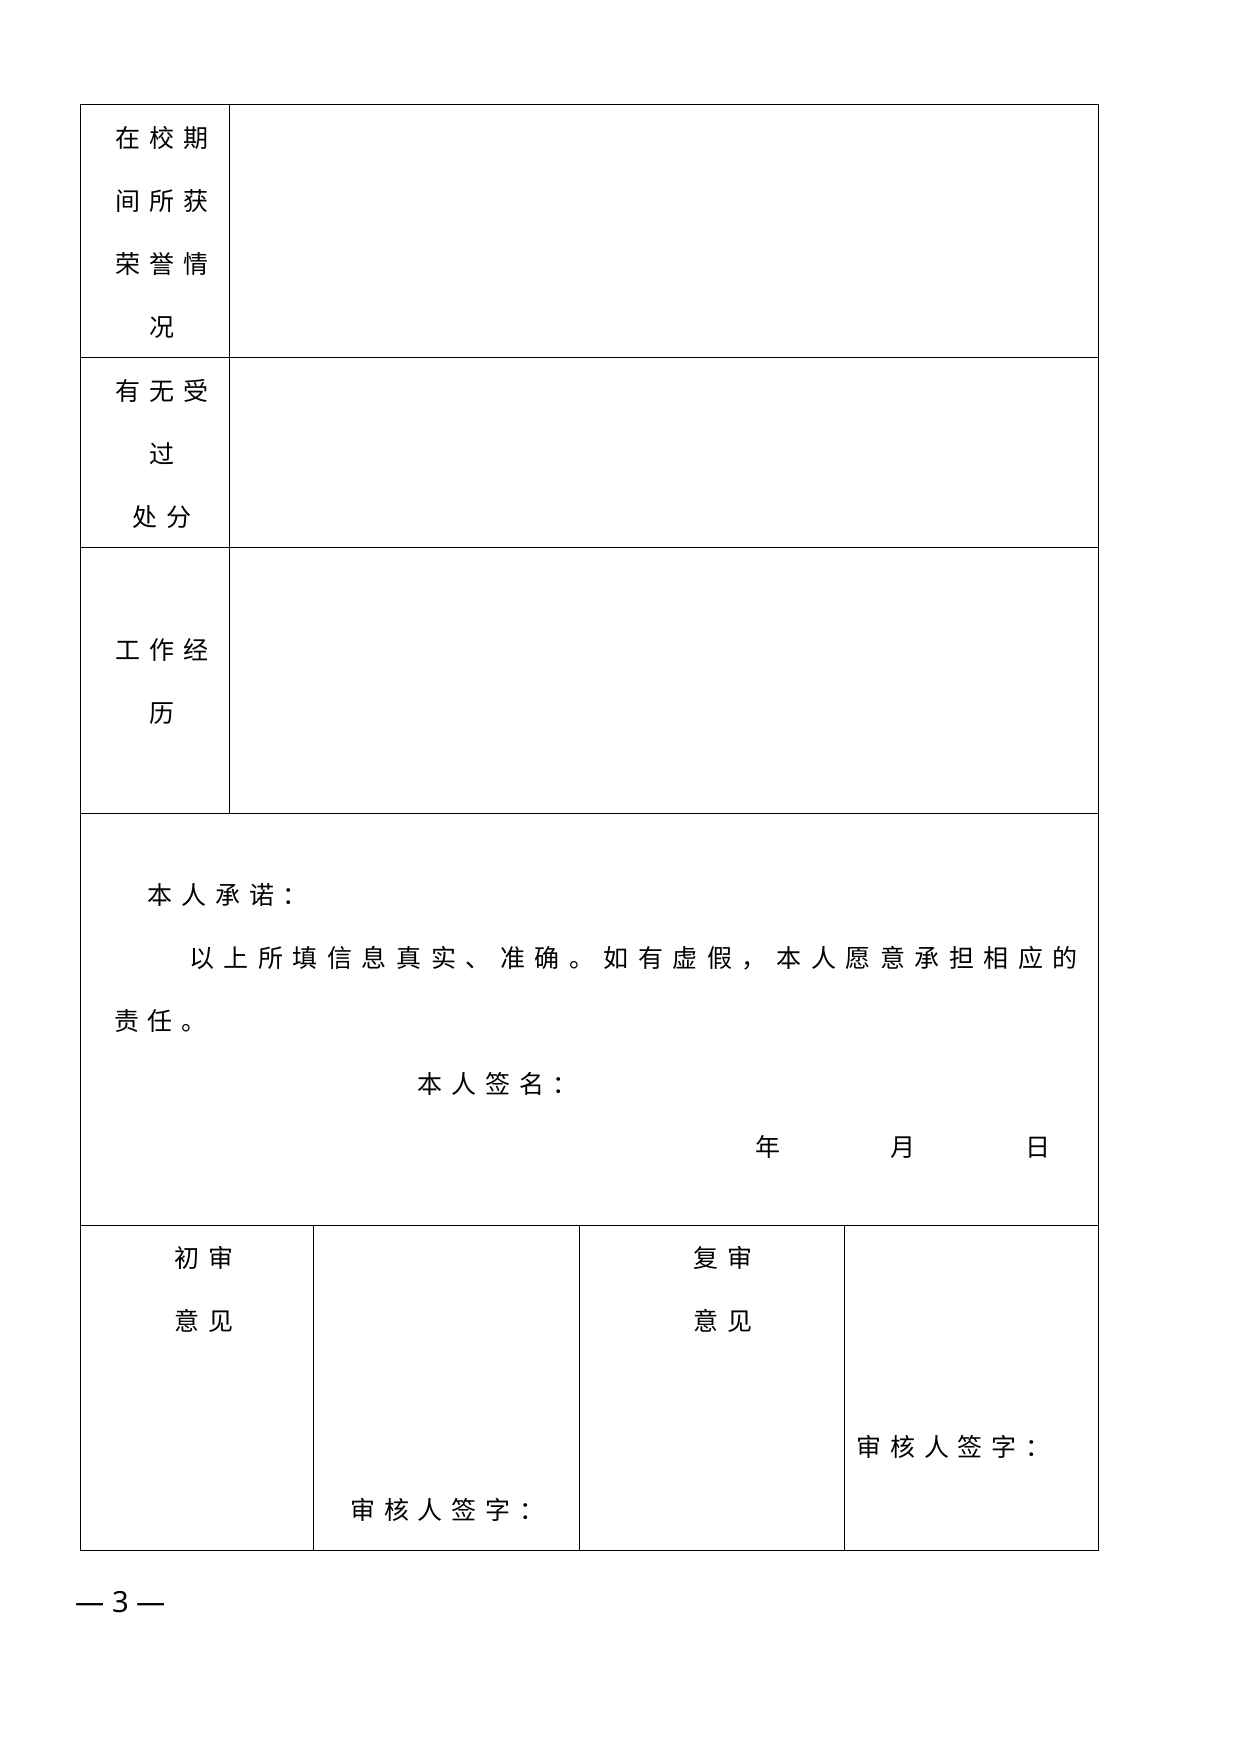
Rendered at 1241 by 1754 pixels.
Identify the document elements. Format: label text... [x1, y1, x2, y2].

table_cell 有无受过 处分 [81, 358, 229, 547]
table_cell 复审 意见 [580, 1226, 844, 1550]
table_cell 本人承诺： 以上所填信息真实、准确。如有虚假，本人愿意承担相应的责任。 本人签名： 年 月 日 [81, 814, 1098, 1224]
table_cell [230, 358, 1098, 547]
table_cell 在校期间所获荣誉情况 [81, 105, 229, 357]
table_cell [230, 105, 1098, 357]
table_cell 审核人签字： 年 月 日 [314, 1226, 579, 1550]
table_cell 初审 意见 [81, 1226, 313, 1550]
table_cell 工作经历 [81, 548, 229, 813]
table_cell 审核人签字： 年 月 日 [845, 1226, 1098, 1550]
table_cell [230, 548, 1098, 813]
